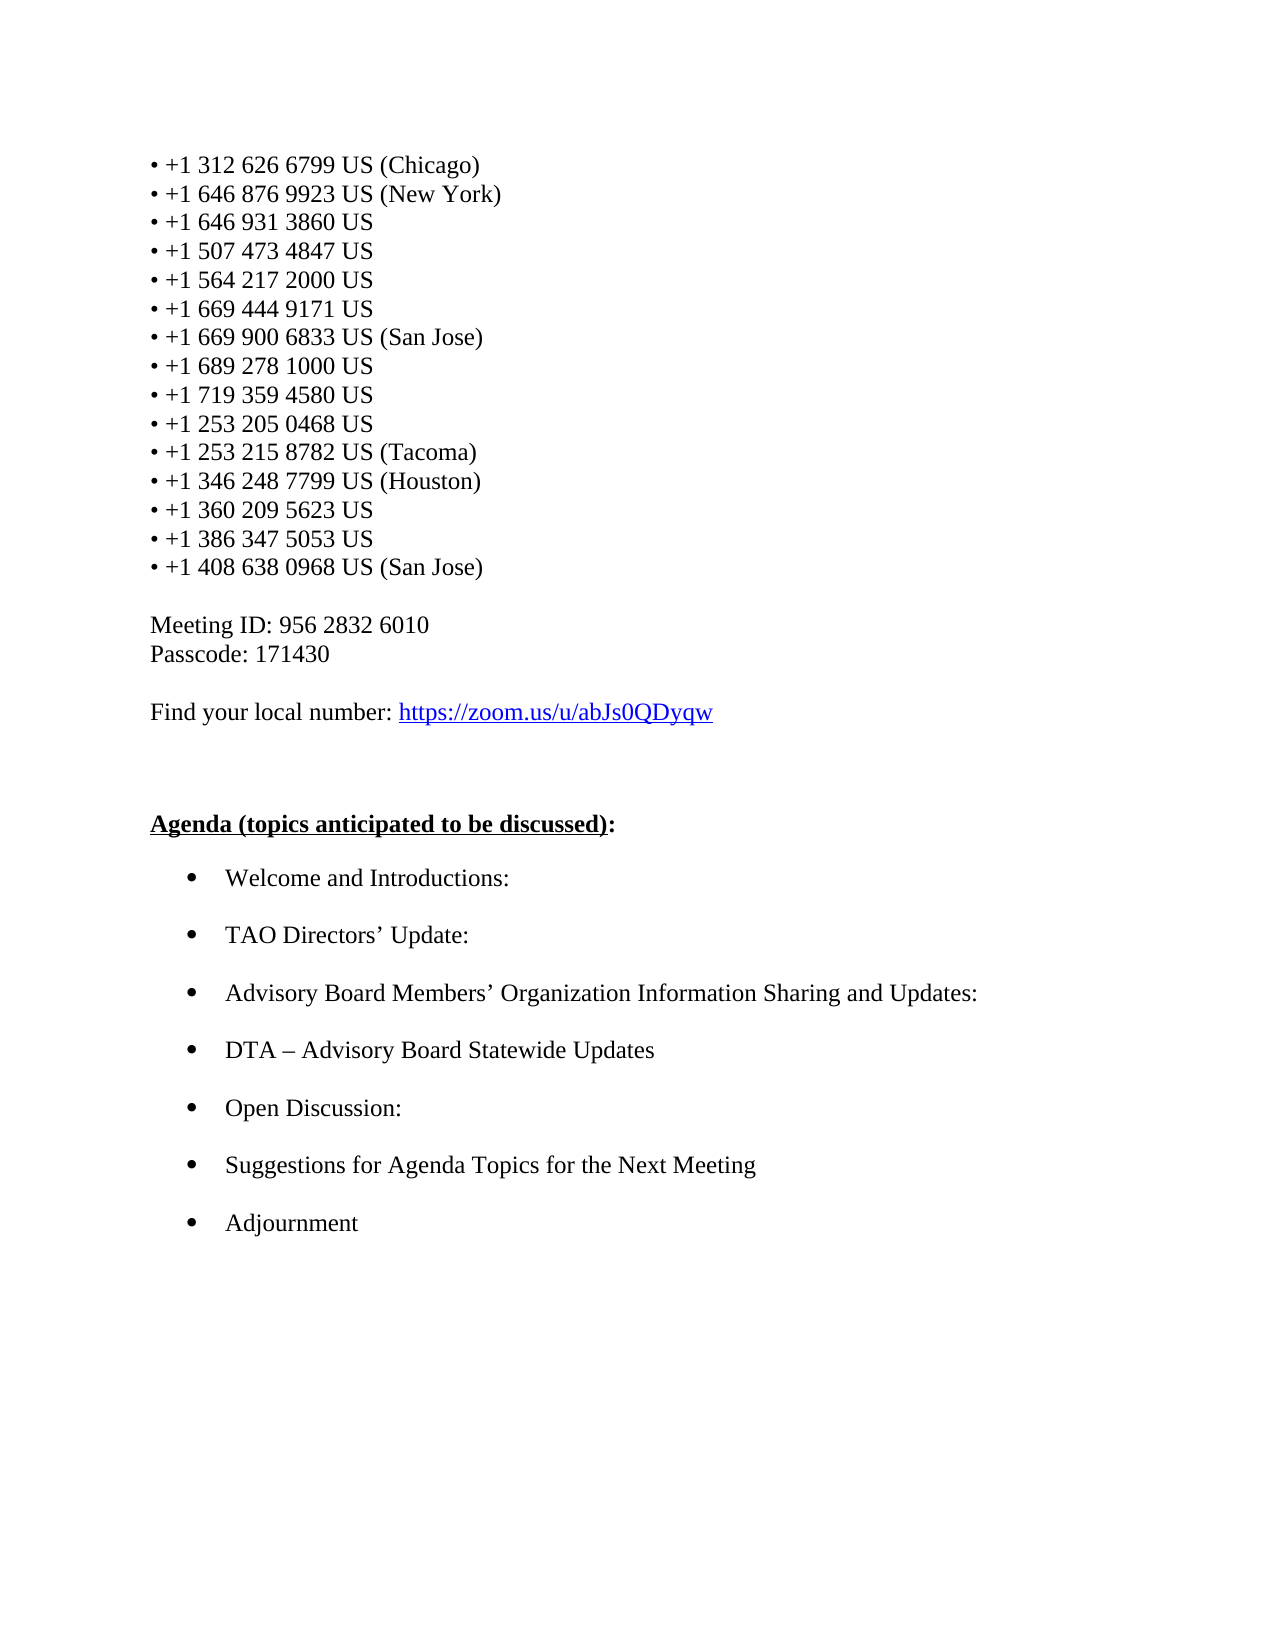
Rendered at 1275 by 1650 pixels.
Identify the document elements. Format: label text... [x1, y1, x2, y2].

text Meeting ID: 956 2832 6010 Passcode: 171430 [150, 610, 1125, 668]
text Find your local number: https://zoom.us/u/abJs0QDyqw [150, 697, 1125, 726]
list Open Discussion: [187, 1093, 1125, 1121]
list DTA – Advisory Board Statewide Updates [187, 1035, 1125, 1064]
list Welcome and Introductions: [187, 863, 1125, 891]
list TAO Directors’ Update: [187, 920, 1125, 949]
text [150, 150, 1125, 581]
list Advisory Board Members’ Organization Information Sharing and Updates: [187, 978, 1125, 1006]
list Adjournment [187, 1208, 1125, 1236]
list Suggestions for Agenda Topics for the Next Meeting [187, 1150, 1125, 1179]
text Agenda (topics anticipated to be discussed): [150, 809, 1125, 838]
